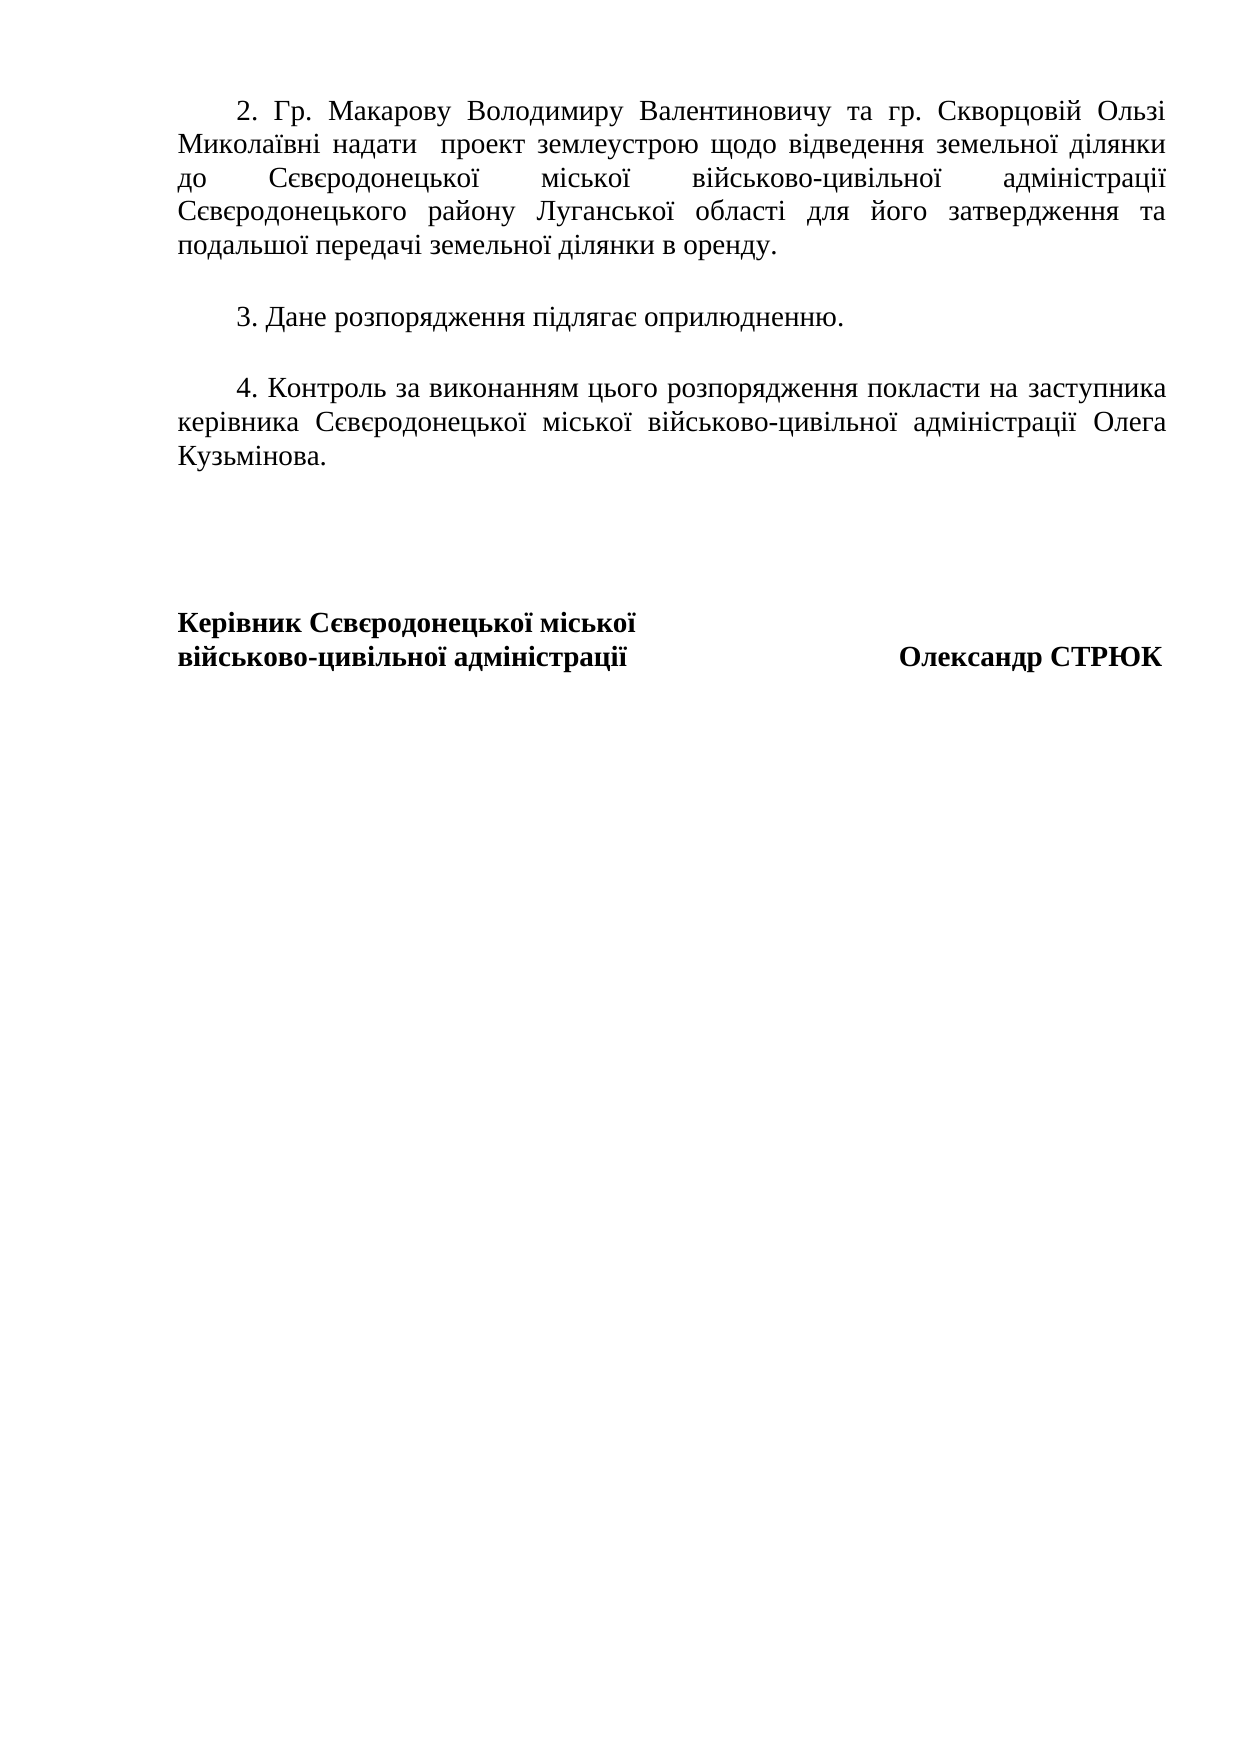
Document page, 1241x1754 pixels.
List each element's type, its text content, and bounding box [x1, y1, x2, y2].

text Керівник Сєвєродонецької міської [177, 605, 1092, 639]
text 4. Контроль за виконанням цього розпорядження покласти на заступника керівника Сєвєродонецької міської військово-цивільної адміністрації Олега Кузьмінова. [177, 371, 1167, 471]
text 2. Гр. Макарову Володимиру Валентиновичу та гр. Скворцовій Ользі Миколаївні надати проект землеустрою щодо відведення земельної ділянки до Сєвєродонецької міської військово-цивільної адміністрації Сєвєродонецького району Луганської області для його затвердження та подальшої передачі земельної ділянки в оренду. [177, 93, 1167, 260]
text 3. Дане розпорядження підлягає оприлюдненню. [177, 299, 1167, 332]
text військово-цивільної адміністрації Олександр СТРЮК [177, 639, 1167, 672]
